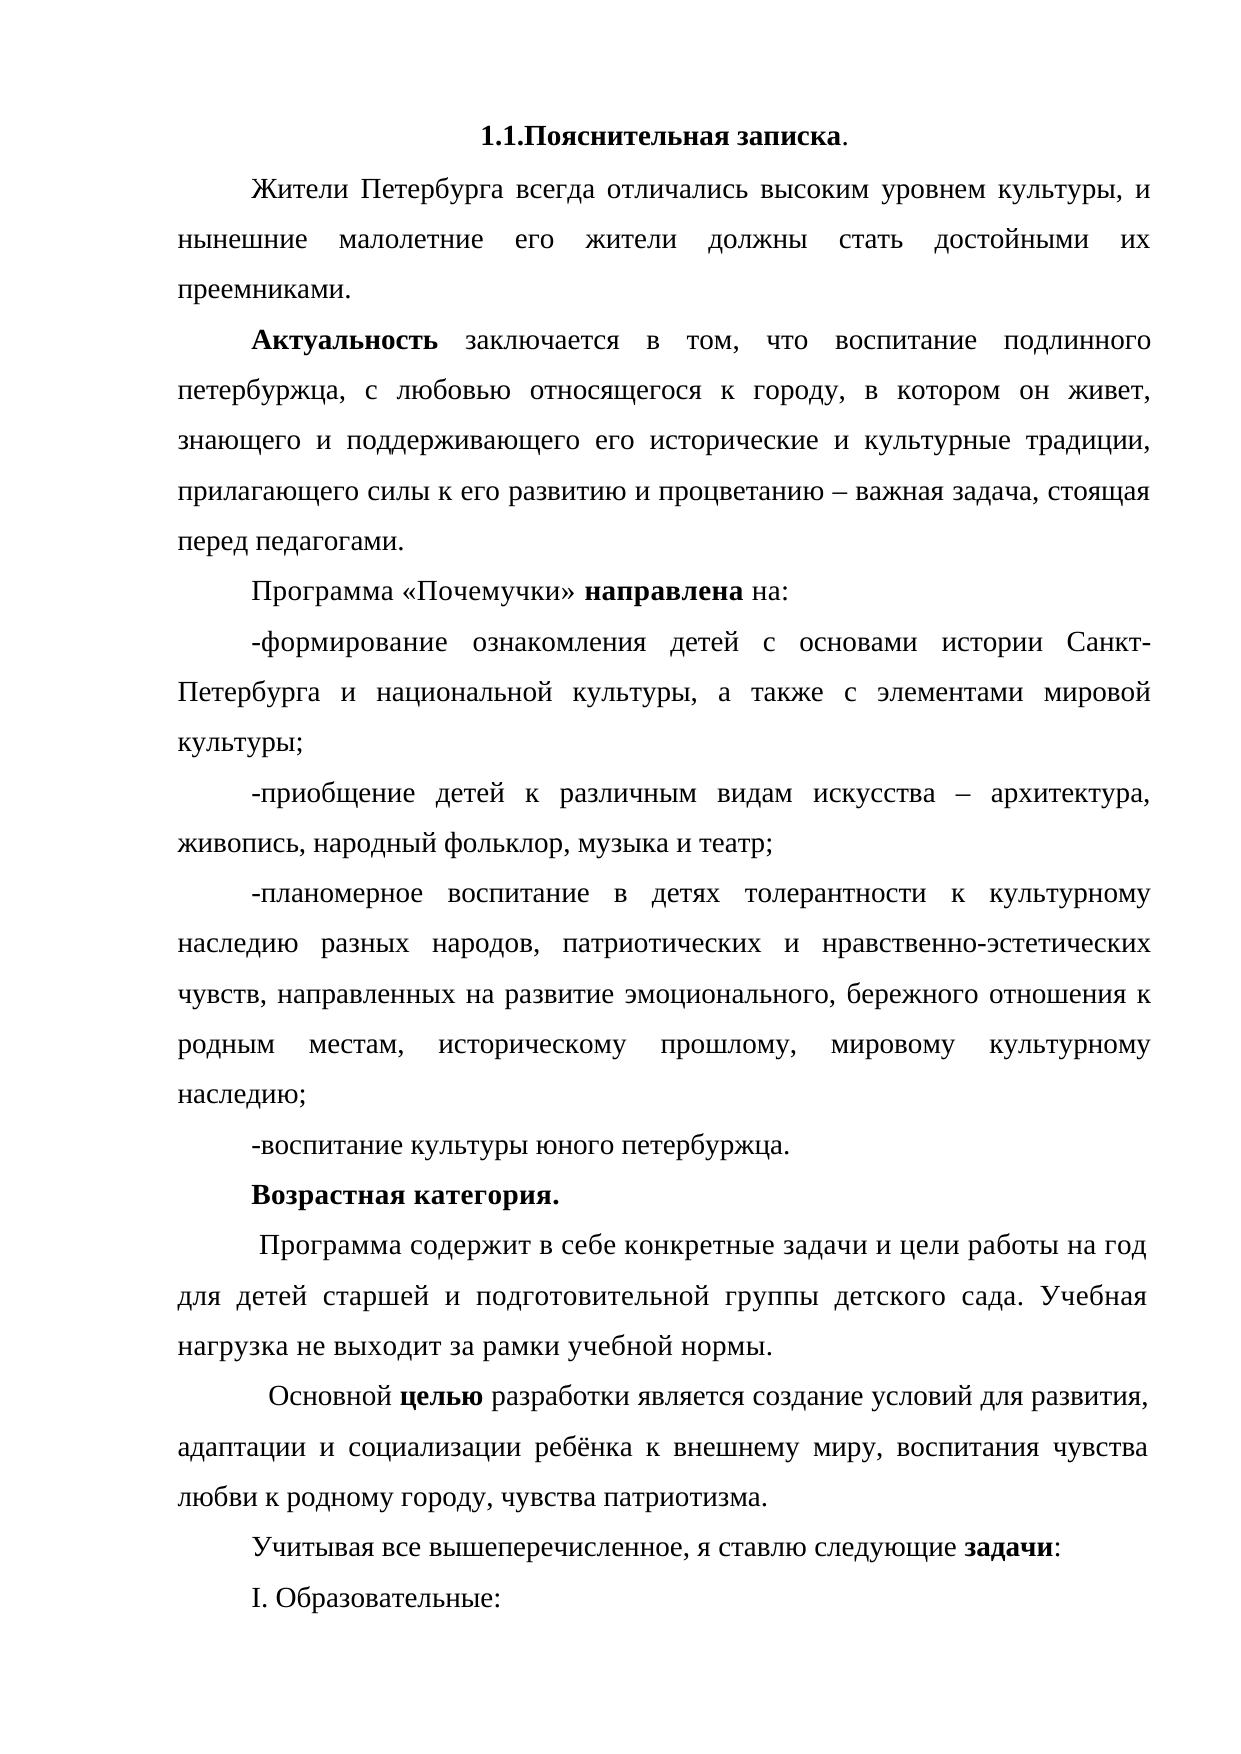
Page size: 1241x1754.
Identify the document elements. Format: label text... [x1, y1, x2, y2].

text Жители Петербурга всегда отличались высоким уровнем культуры, и нынешние малолетние его жители должны стать достойными их преемниками. [177, 171, 1152, 305]
text -планомерное воспитание в детях толерантности к культурному наследию разных народов, патриотических и нравственно-эстетических чувств, направленных на развитие эмоционального, бережного отношения к родным местам, историческому прошлому, мировому культурному наследию; [177, 875, 1152, 1110]
text -формирование ознакомления детей с основами истории Санкт-Петербурга и национальной культуры, а также с элементами мировой культуры; [177, 624, 1152, 758]
text 1.1.Пояснительная записка. [177, 118, 1152, 152]
text Актуальность заключается в том, что воспитание подлинного петербуржца, с любовью относящегося к городу, в котором он живет, знающего и поддерживающего его исторические и культурные традиции, прилагающего силы к его развитию и процветанию – важная задача, стоящая перед педагогами. [177, 322, 1152, 557]
text Основной целью разработки является создание условий для развития, адаптации и социализации ребёнка к внешнему миру, воспитания чувства любви к родному городу, чувства патриотизма. [177, 1378, 1149, 1513]
text -воспитание культуры юного петербуржца. [177, 1127, 1152, 1160]
text Программа «Почемучки» направлена на: [177, 573, 1152, 607]
text Программа содержит в себе конкретные задачи и цели работы на год для детей старшей и подготовительной группы детского сада. Учебная нагрузка не выходит за рамки учебной нормы. [177, 1227, 1149, 1362]
text Возрастная категория. [177, 1177, 1149, 1211]
text Учитывая все вышеперечисленное, я ставлю следующие задачи: [177, 1529, 1152, 1563]
text -приобщение детей к различным видам искусства – архитектура, живопись, народный фольклор, музыка и театр; [177, 775, 1152, 858]
text I. Образовательные: [177, 1580, 1152, 1613]
